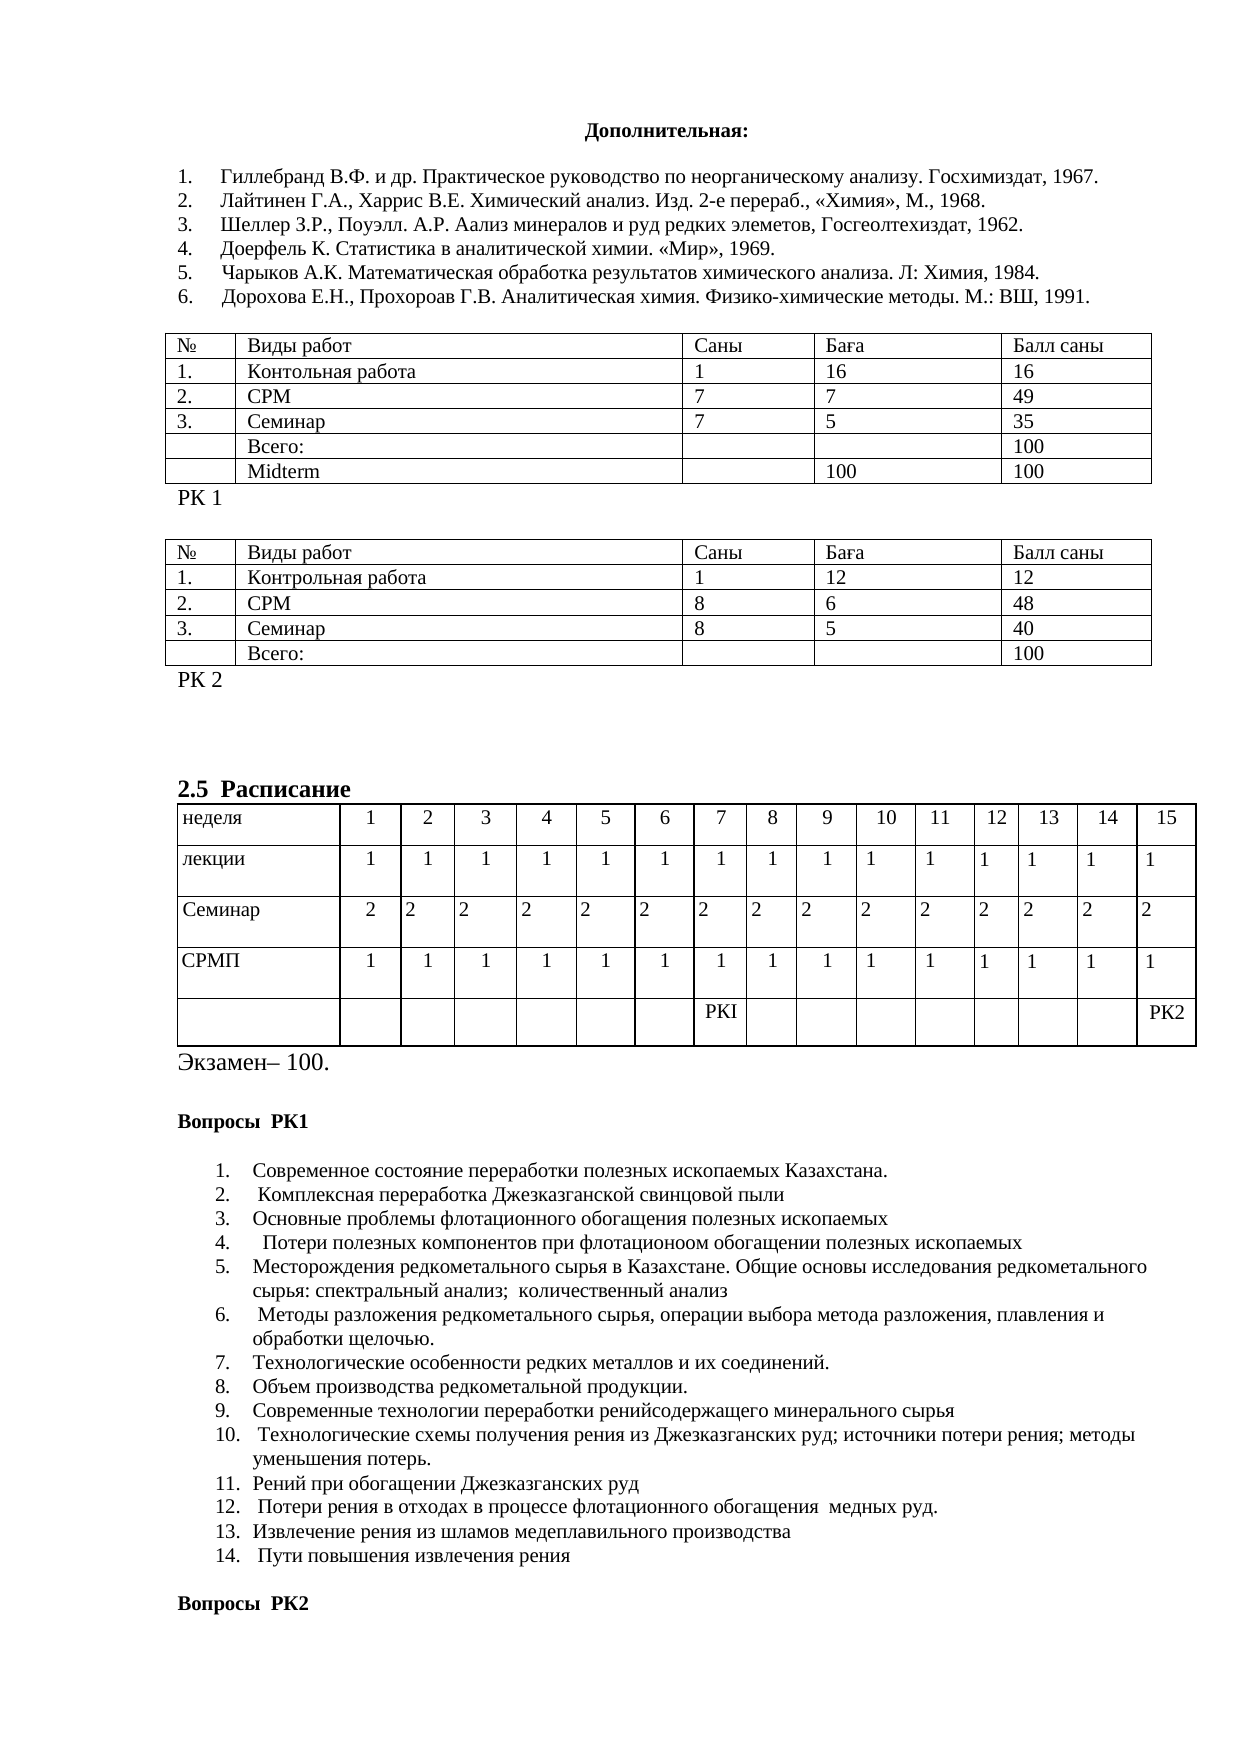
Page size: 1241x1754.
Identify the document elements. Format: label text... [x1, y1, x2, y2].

table_cell [683, 459, 814, 483]
table_cell 1 [455, 846, 516, 896]
table_header 7 [695, 805, 746, 844]
table_cell [577, 999, 634, 1045]
table_cell лекции [178, 846, 339, 896]
list Извлечение рения из шламов медеплавильного производства [215, 1518, 1152, 1543]
table_header 4 [517, 805, 576, 844]
table_cell Контрольная работа [236, 565, 682, 589]
table_header Саны [683, 540, 814, 564]
table_cell [1019, 999, 1077, 1045]
table_cell РК2 [1138, 999, 1195, 1045]
table_cell 2 [1078, 897, 1136, 947]
table_cell 7 [683, 409, 814, 433]
text Вопросы РК2 [177, 1591, 1152, 1615]
list Объем производства редкометальной продукции. [215, 1374, 1152, 1398]
table_cell 8 [683, 590, 814, 614]
table_cell [857, 999, 915, 1045]
table_cell 1 [402, 948, 454, 998]
table_cell 100 [815, 459, 1001, 483]
text 2.5 Расписание [177, 774, 1152, 803]
table_cell 2 [341, 897, 400, 947]
table_cell 1 [517, 846, 576, 896]
table_header 8 [747, 805, 796, 844]
table_cell 16 [1002, 359, 1151, 383]
table_header 3 [455, 805, 516, 844]
table_cell 1. [166, 565, 235, 589]
list Шеллер З.Р., Поуэлл. А.Р. Аализ минералов и руд редких элеметов, Госгеолтехиздат, 1962. [177, 213, 1152, 237]
table_cell 2 [636, 897, 693, 947]
table_cell 5 [815, 409, 1001, 433]
table_cell 1 [1019, 846, 1077, 896]
table_header неделя [178, 805, 339, 844]
table_cell 40 [1002, 616, 1151, 639]
table_cell 2 [857, 897, 915, 947]
table_cell [517, 999, 576, 1045]
text РК 2 [177, 666, 1152, 692]
list Доерфель К. Статистика в аналитической химии. «Мир», 1969. [177, 237, 1152, 261]
table_cell [402, 999, 454, 1045]
table_cell 2. [166, 384, 235, 408]
table_cell 35 [1002, 409, 1151, 433]
table_header 2 [402, 805, 454, 844]
table_cell 1 [695, 948, 746, 998]
table_cell 1 [1138, 846, 1195, 896]
table_cell СРМП [178, 948, 339, 998]
table_cell 1 [683, 359, 814, 383]
text Дополнительная: [182, 118, 1152, 142]
table_cell РКІ [695, 999, 746, 1045]
table_cell 1 [695, 846, 746, 896]
table_cell 48 [1002, 590, 1151, 614]
table_cell 1 [1138, 948, 1195, 998]
list Гиллебранд В.Ф. и др. Практическое руководство по неорганическому анализу. Госхимиздат, 1967. [177, 165, 1152, 189]
table_cell [747, 999, 796, 1045]
table_cell 1 [683, 565, 814, 589]
table_header 15 [1138, 805, 1195, 844]
list Потери полезных компонентов при флотационоом обогащении полезных ископаемых [215, 1230, 1152, 1254]
table_cell [166, 434, 235, 458]
table_cell 1 [797, 948, 856, 998]
table_cell 2 [975, 897, 1018, 947]
table_cell 7 [815, 384, 1001, 408]
table_cell 3. [166, 616, 235, 639]
text РК 1 [177, 484, 1152, 510]
table_cell [797, 999, 856, 1045]
table_cell 2 [1138, 897, 1195, 947]
table_cell 1 [916, 948, 974, 998]
table_cell [636, 999, 693, 1045]
table_cell 1 [797, 846, 856, 896]
table_header Балл саны [1002, 334, 1151, 357]
table_cell 2 [577, 897, 634, 947]
table_cell [815, 641, 1001, 665]
table_cell [683, 641, 814, 665]
table_cell [815, 434, 1001, 458]
list Пути повышения извлечения рения [215, 1543, 1152, 1567]
table_cell 8 [683, 616, 814, 639]
table_header № [166, 540, 235, 564]
table_header Виды работ [236, 334, 682, 357]
table_cell 1 [402, 846, 454, 896]
table_header Виды работ [236, 540, 682, 564]
table_cell 1 [636, 948, 693, 998]
list Комплексная переработка Джезказганской свинцовой пыли [215, 1182, 1152, 1206]
table_cell 7 [683, 384, 814, 408]
list Месторождения редкометального сырья в Казахстане. Общие основы исследования редкометального сырья: спектральный анализ; количественный анализ [215, 1254, 1152, 1302]
table_cell Всего: [236, 641, 682, 665]
table_cell 2 [517, 897, 576, 947]
table_header Баға [815, 540, 1001, 564]
list Основные проблемы флотационного обогащения полезных ископаемых [215, 1206, 1152, 1230]
table_cell 2. [166, 590, 235, 614]
table_cell [166, 641, 235, 665]
table_header 10 [857, 805, 915, 844]
text Вопросы РК1 [177, 1109, 1152, 1133]
list Лайтинен Г.А., Харрис В.Е. Химический анализ. Изд. 2-е перераб., «Химия», М., 1968. [177, 189, 1152, 213]
table_cell 1. [166, 359, 235, 383]
list Методы разложения редкометального сырья, операции выбора метода разложения, плавления и обработки щелочью. [215, 1302, 1152, 1350]
list Технологические схемы получения рения из Джезказганских руд; источники потери рения; методы уменьшения потерь. [215, 1422, 1152, 1470]
table_header 13 [1019, 805, 1077, 844]
table_cell 2 [1019, 897, 1077, 947]
list Технологические особенности редких металлов и их соединений. [215, 1350, 1152, 1374]
table_cell 1 [747, 846, 796, 896]
table_cell 16 [815, 359, 1001, 383]
table_cell 2 [747, 897, 796, 947]
table_cell 2 [797, 897, 856, 947]
table_cell [683, 434, 814, 458]
table_cell 1 [916, 846, 974, 896]
table_cell 1 [857, 846, 915, 896]
table_cell 1 [455, 948, 516, 998]
table_cell СРМ [236, 590, 682, 614]
table_cell 6 [815, 590, 1001, 614]
list Потери рения в отходах в процессе флотационного обогащения медных руд. [215, 1494, 1152, 1518]
table_cell 12 [815, 565, 1001, 589]
table_cell 1 [577, 846, 634, 896]
table_cell Контольная работа [236, 359, 682, 383]
table_cell 1 [517, 948, 576, 998]
table_cell 1 [341, 846, 400, 896]
table_header 6 [636, 805, 693, 844]
table_cell Всего: [236, 434, 682, 458]
table_cell 1 [747, 948, 796, 998]
table_cell 1 [341, 948, 400, 998]
table_cell 1 [636, 846, 693, 896]
table_cell 5 [815, 616, 1001, 639]
table_header 1 [341, 805, 400, 844]
table_cell 2 [695, 897, 746, 947]
table_cell 1 [975, 846, 1018, 896]
table_header 9 [797, 805, 856, 844]
table_cell 12 [1002, 565, 1151, 589]
table_cell 3. [166, 409, 235, 433]
list Рений при обогащении Джезказганских руд [215, 1470, 1152, 1494]
list Современные технологии переработки ренийсодержащего минерального сырья [215, 1398, 1152, 1422]
table_cell 2 [455, 897, 516, 947]
table_cell 1 [577, 948, 634, 998]
table_cell 2 [916, 897, 974, 947]
table_cell Семинар [178, 897, 339, 947]
table_cell 1 [1078, 948, 1136, 998]
table_cell 1 [1019, 948, 1077, 998]
list Дорохова Е.Н., Прохороав Г.В. Аналитическая химия. Физико-химические методы. М.: ВШ, 1991. [178, 284, 1152, 308]
table_header 11 [916, 805, 974, 844]
table_header 12 [975, 805, 1018, 844]
table_cell 1 [857, 948, 915, 998]
table_cell 100 [1002, 641, 1151, 665]
table_cell 1 [975, 948, 1018, 998]
table_cell 1 [1078, 846, 1136, 896]
table_cell [916, 999, 974, 1045]
list Современное состояние переработки полезных ископаемых Казахстана. [215, 1158, 1152, 1182]
table_header 5 [577, 805, 634, 844]
table_cell Семинар [236, 616, 682, 639]
table_header Баға [815, 334, 1001, 357]
table_cell 49 [1002, 384, 1151, 408]
table_header № [166, 334, 235, 357]
table_cell СРМ [236, 384, 682, 408]
text Экзамен– 100. [177, 1047, 1152, 1076]
table_cell Семинар [236, 409, 682, 433]
table_cell [455, 999, 516, 1045]
table_cell [975, 999, 1018, 1045]
table_cell 2 [402, 897, 454, 947]
table_cell [341, 999, 400, 1045]
list Чарыков А.К. Математическая обработка результатов химического анализа. Л: Химия, 1984. [177, 261, 1152, 284]
table_cell 100 [1002, 434, 1151, 458]
table_cell [166, 459, 235, 483]
table_header Балл саны [1002, 540, 1151, 564]
table_cell [1078, 999, 1136, 1045]
table_header 14 [1078, 805, 1136, 844]
table_cell 100 [1002, 459, 1151, 483]
table_header Саны [683, 334, 814, 357]
table_cell [178, 999, 339, 1045]
table_cell Midterm [236, 459, 682, 483]
